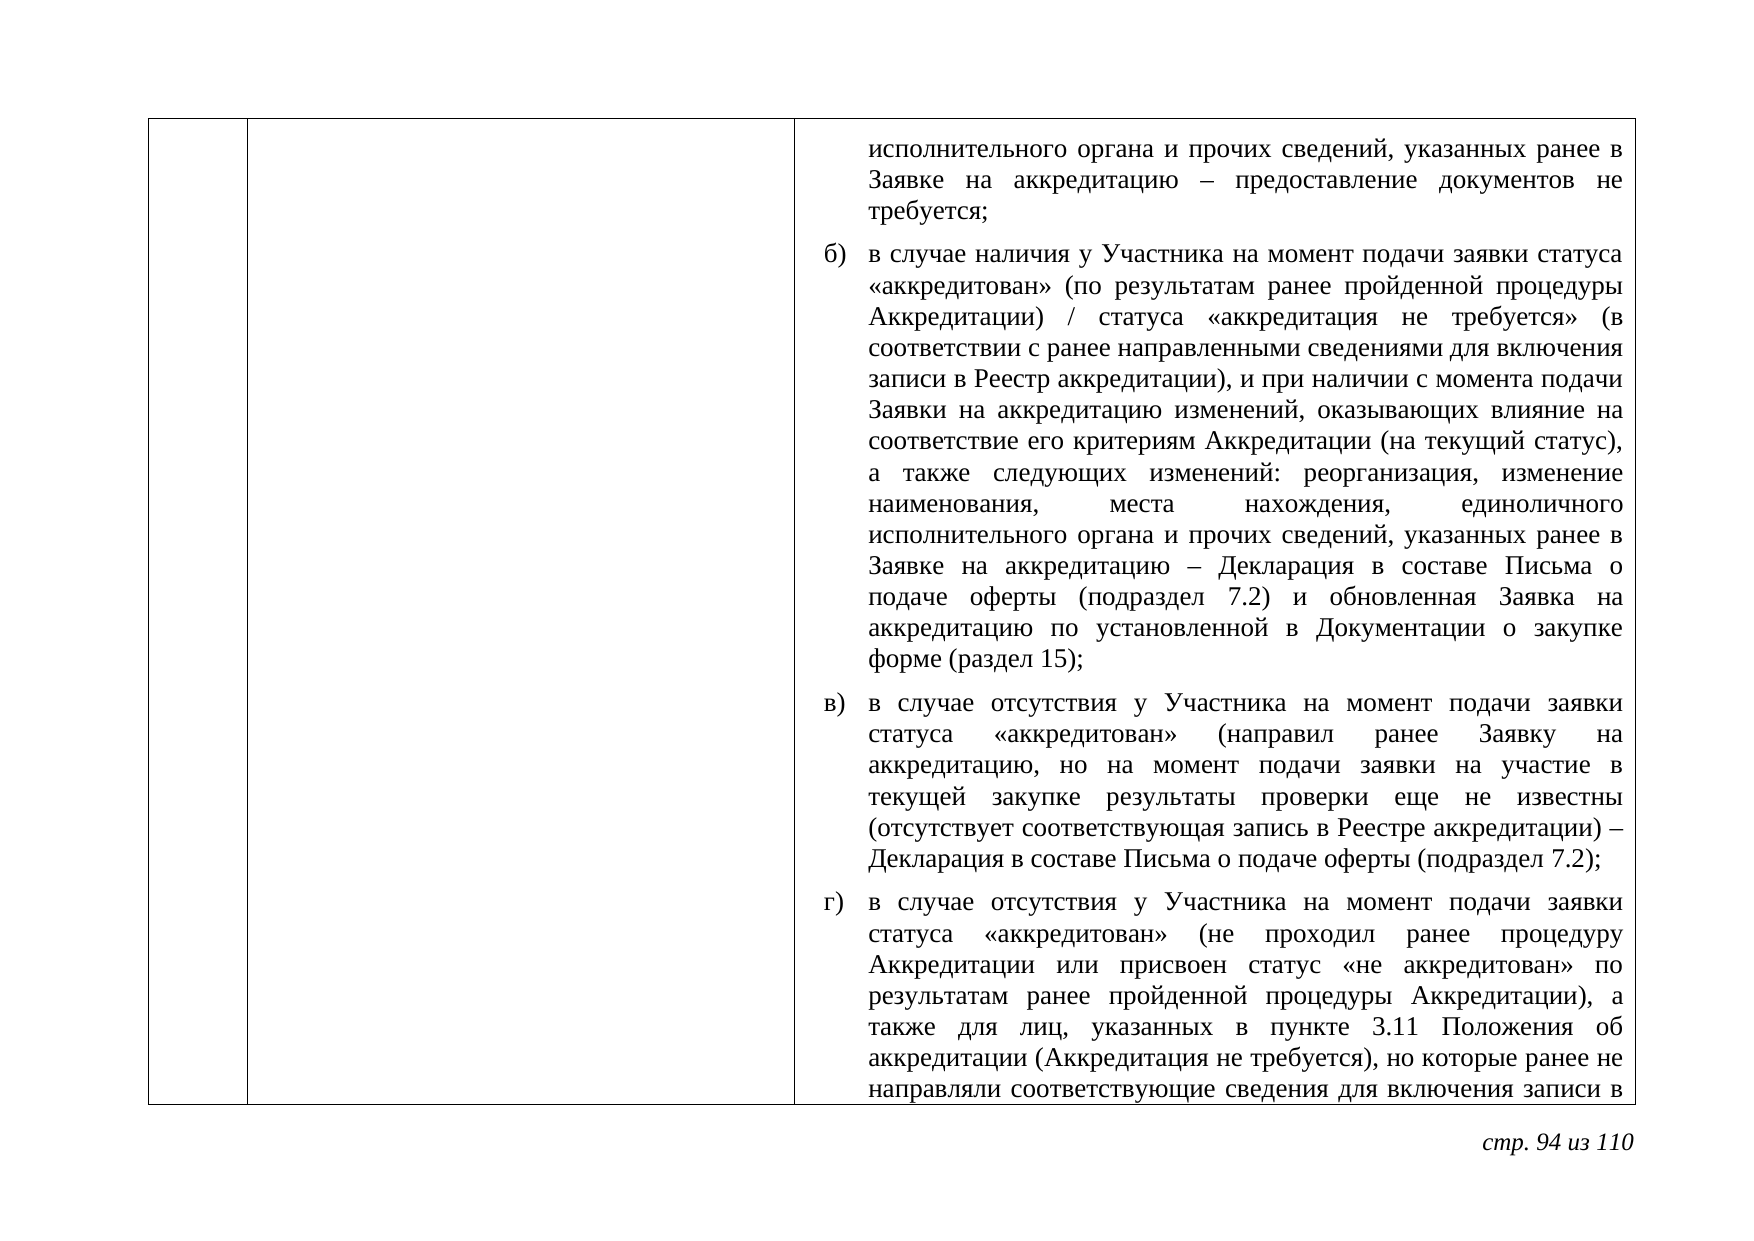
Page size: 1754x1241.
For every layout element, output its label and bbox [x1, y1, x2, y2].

table_cell [248, 119, 794, 1103]
table_cell [149, 119, 247, 1103]
table_cell [795, 119, 1635, 1103]
